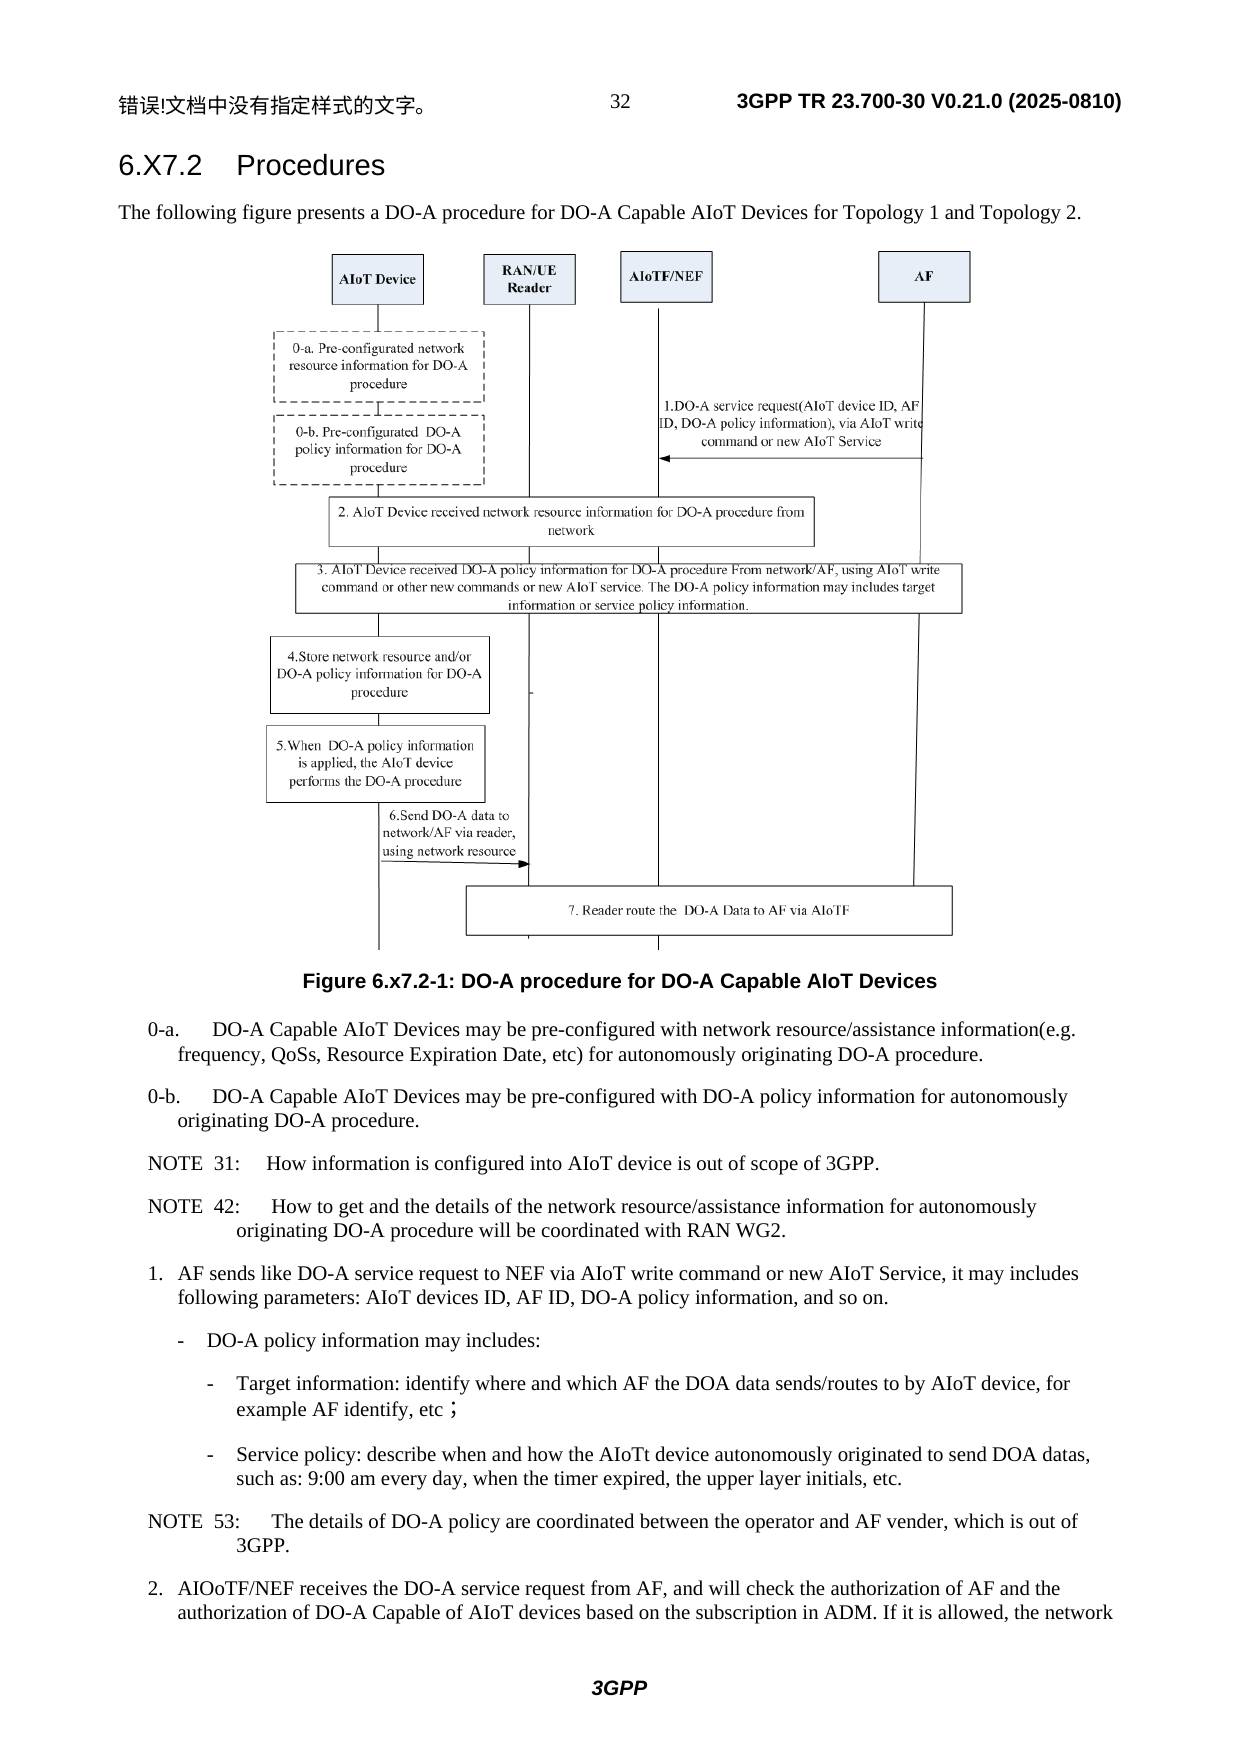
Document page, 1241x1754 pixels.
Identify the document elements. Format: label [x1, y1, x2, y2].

picture [249, 242, 992, 950]
